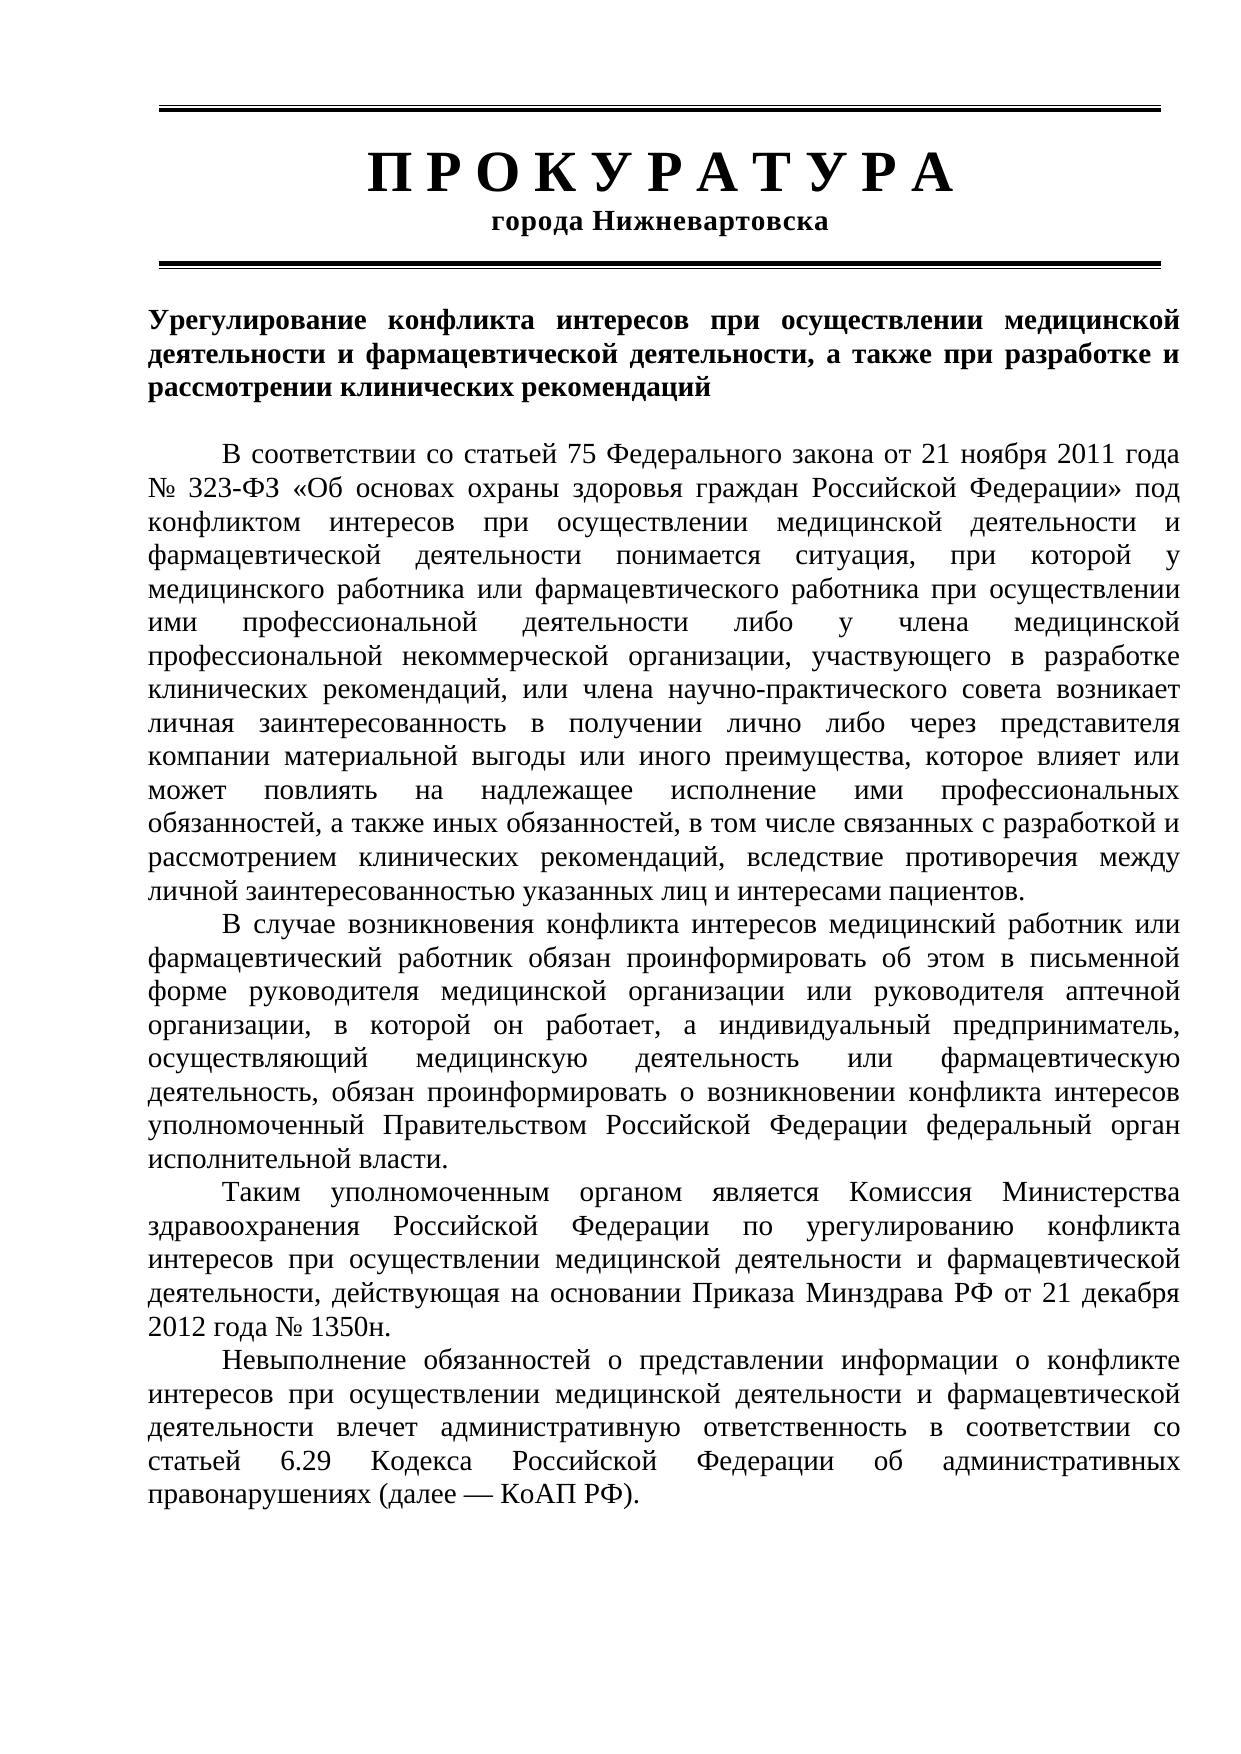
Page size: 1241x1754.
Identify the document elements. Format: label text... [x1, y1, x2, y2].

text Невыполнение обязанностей о представлении информации о конфликте интересов при осуществлении медицинской деятельности и фармацевтической деятельности влечет административную ответственность в соответствии со статьей 6.29 Кодекса Российской Федерации об административных правонарушениях (далее — КоАП РФ). [148, 1342, 1181, 1510]
text В случае возникновения конфликта интересов медицинский работник или фармацевтический работник обязан проинформировать об этом в письменной форме руководителя медицинской организации или руководителя аптечной организации, в которой он работает, а индивидуальный предприниматель, осуществляющий медицинскую деятельность или фармацевтическую деятельность, обязан проинформировать о возникновении конфликта интересов уполномоченный Правительством Российской Федерации федеральный орган исполнительной власти. [148, 906, 1181, 1174]
text Таким уполномоченным органом является Комиссия Министерства здравоохранения Российской Федерации по урегулированию конфликта интересов при осуществлении медицинской деятельности и фармацевтической деятельности, действующая на основании Приказа Минздрава РФ от 21 декабря 2012 года № 1350н. [148, 1174, 1181, 1342]
text Урегулирование конфликта интересов при осуществлении медицинской деятельности и фармацевтической деятельности, а также при разработке и рассмотрении клинических рекомендаций [148, 302, 1181, 403]
table_header П Р О К У Р А Т У Р А города Нижневартовска [159, 112, 1161, 261]
text В соответствии со статьей 75 Федерального закона от 21 ноября 2011 года № 323-ФЗ «Об основах охраны здоровья граждан Российской Федерации» под конфликтом интересов при осуществлении медицинской деятельности и фармацевтической деятельности понимается ситуация, при которой у медицинского работника или фармацевтического работника при осуществлении ими профессиональной деятельности либо у члена медицинской профессиональной некоммерческой организации, участвующего в разработке клинических рекомендаций, или члена научно-практического совета возникает личная заинтересованность в получении лично либо через представителя компании материальной выгоды или иного преимущества, которое влияет или может повлиять на надлежащее исполнение ими профессиональных обязанностей, а также иных обязанностей, в том числе связанных с разработкой и рассмотрением клинических рекомендаций, вследствие противоречия между личной заинтересованностью указанных лиц и интересами пациентов. [148, 437, 1181, 906]
